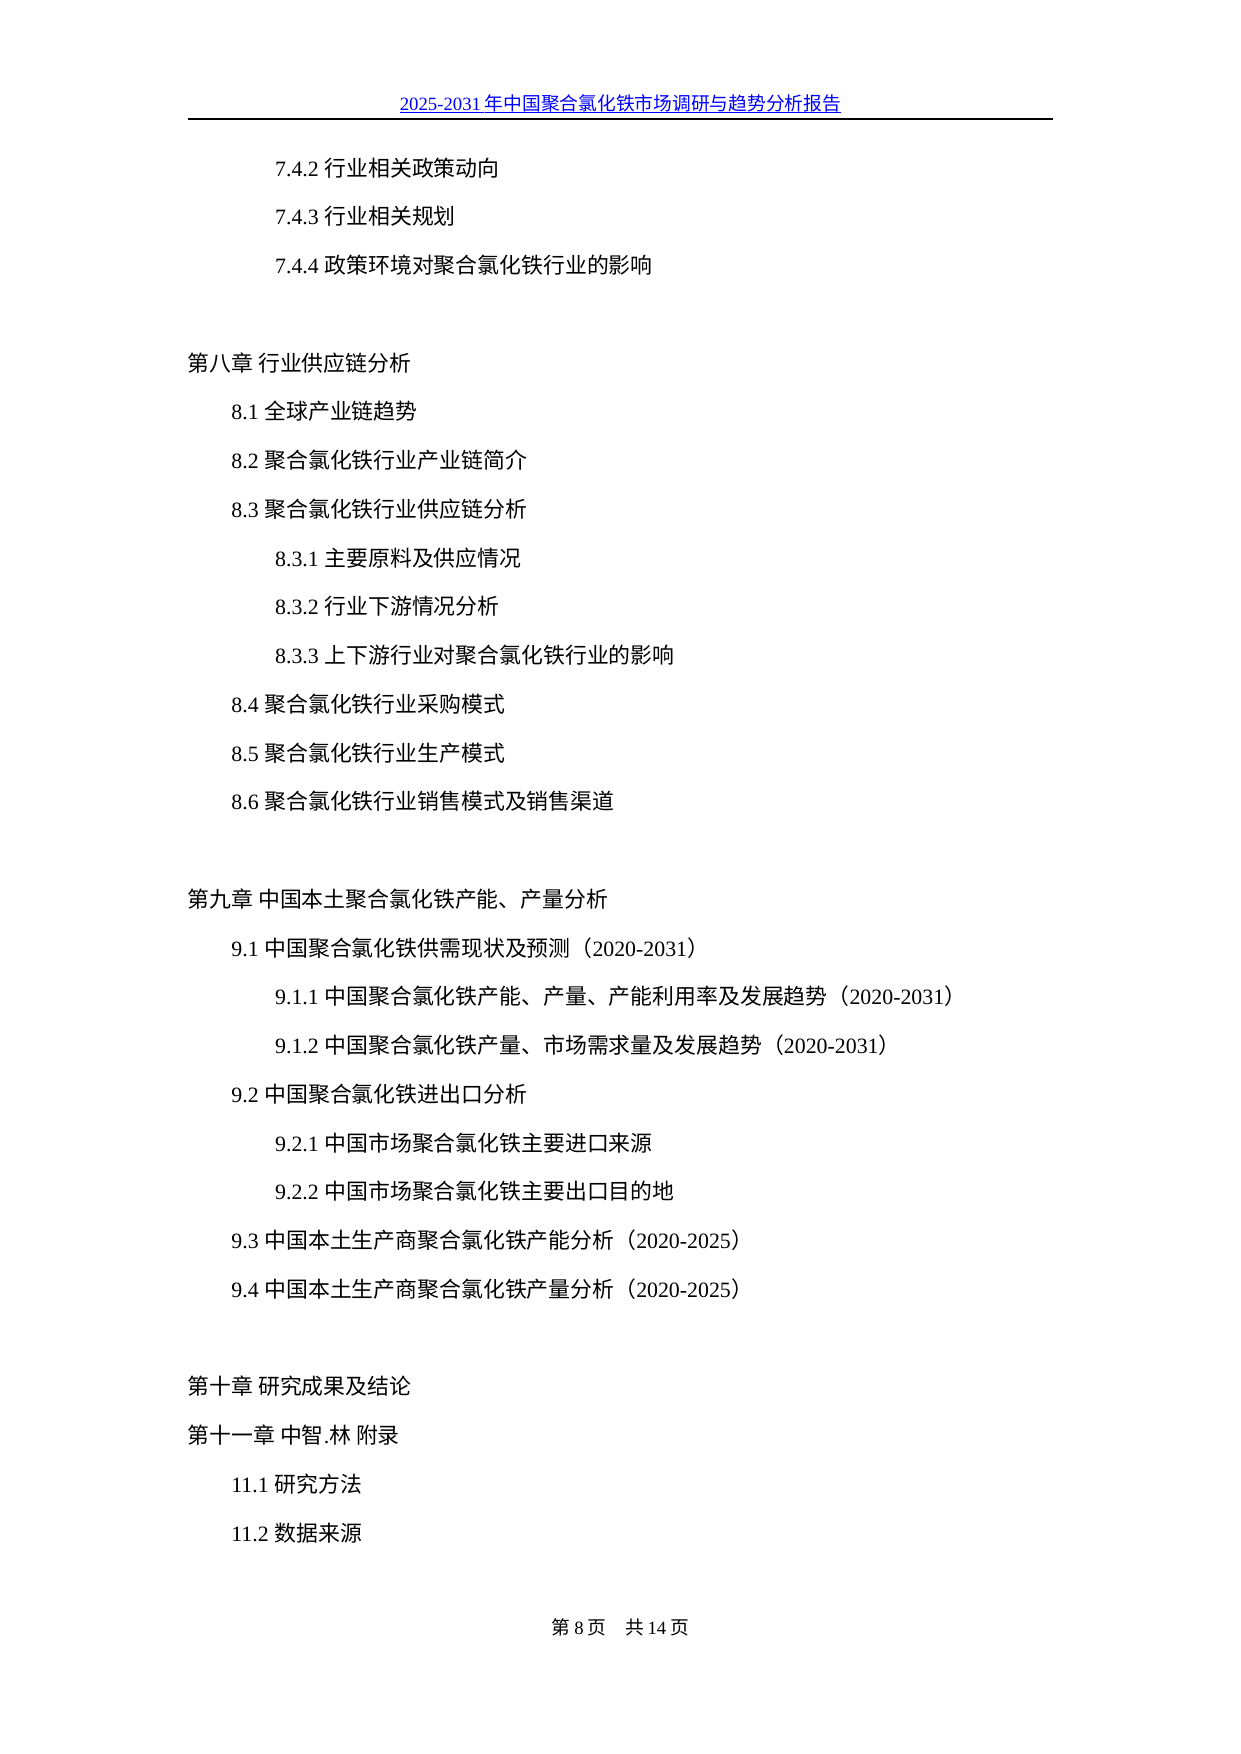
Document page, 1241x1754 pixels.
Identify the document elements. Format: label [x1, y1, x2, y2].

text [187, 150, 1053, 1548]
